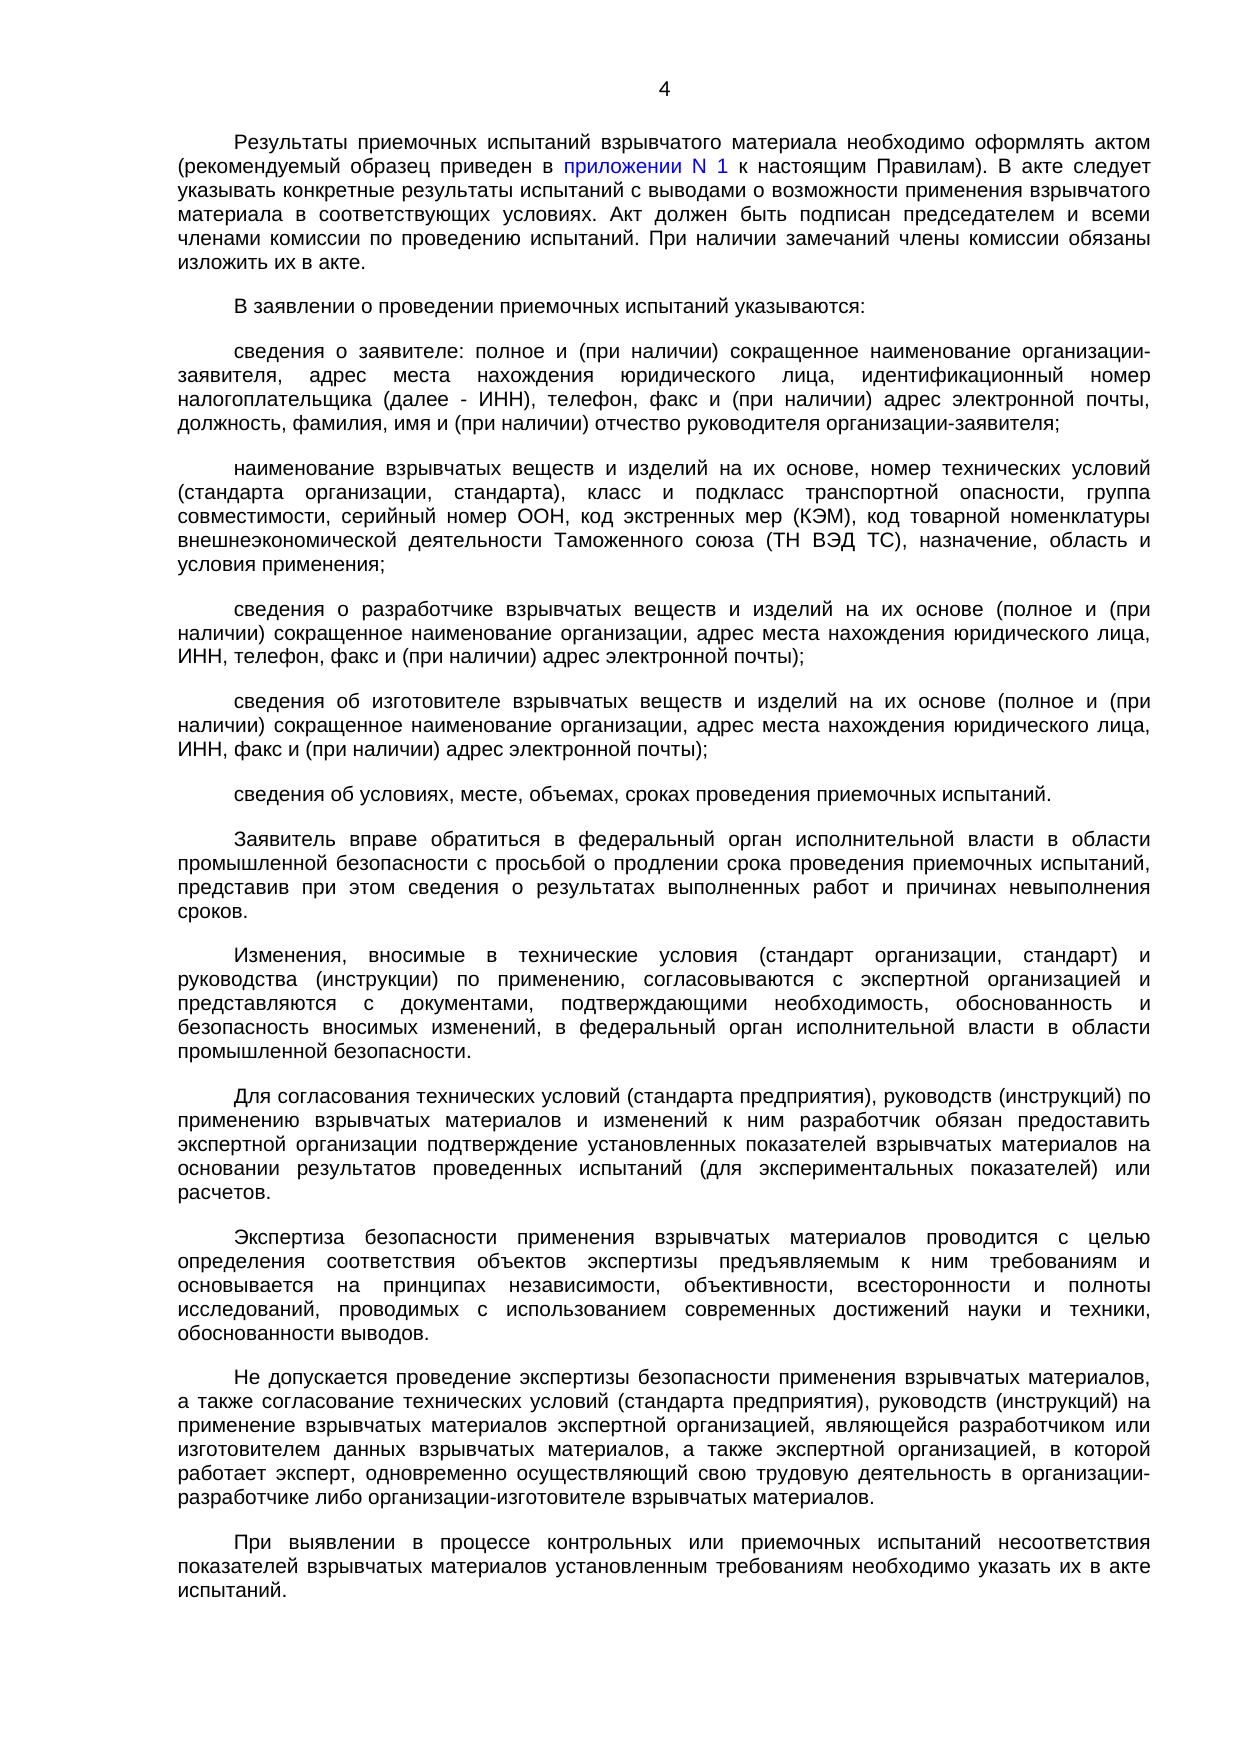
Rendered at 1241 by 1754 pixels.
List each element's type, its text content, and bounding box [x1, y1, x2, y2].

text Результаты приемочных испытаний взрывчатого материала необходимо оформлять актом (рекомендуемый образец приведен в приложении N 1 к настоящим Правилам). В акте следует указывать конкретные результаты испытаний с выводами о возможности применения взрывчатого материала в соответствующих условиях. Акт должен быть подписан председателем и всеми членами комиссии по проведению испытаний. При наличии замечаний члены комиссии обязаны изложить их в акте. [177, 130, 1152, 273]
text При выявлении в процессе контрольных или приемочных испытаний несоответствия показателей взрывчатых материалов установленным требованиям необходимо указать их в акте испытаний. [177, 1530, 1152, 1602]
text сведения об условиях, месте, объемах, сроках проведения приемочных испытаний. [177, 782, 1152, 806]
text сведения о разработчике взрывчатых веществ и изделий на их основе (полное и (при наличии) сокращенное наименование организации, адрес места нахождения юридического лица, ИНН, телефон, факс и (при наличии) адрес электронной почты); [177, 596, 1152, 668]
text сведения об изготовителе взрывчатых веществ и изделий на их основе (полное и (при наличии) сокращенное наименование организации, адрес места нахождения юридического лица, ИНН, факс и (при наличии) адрес электронной почты); [177, 689, 1152, 761]
text Для согласования технических условий (стандарта предприятия), руководств (инструкций) по применению взрывчатых материалов и изменений к ним разработчик обязан предоставить экспертной организации подтверждение установленных показателей взрывчатых материалов на основании результатов проведенных испытаний (для экспериментальных показателей) или расчетов. [177, 1084, 1152, 1204]
text сведения о заявителе: полное и (при наличии) сокращенное наименование организации-заявителя, адрес места нахождения юридического лица, идентификационный номер налогоплательщика (далее - ИНН), телефон, факс и (при наличии) адрес электронной почты, должность, фамилия, имя и (при наличии) отчество руководителя организации-заявителя; [177, 339, 1152, 435]
text Не допускается проведение экспертизы безопасности применения взрывчатых материалов, а также согласование технических условий (стандарта предприятия), руководств (инструкций) на применение взрывчатых материалов экспертной организацией, являющейся разработчиком или изготовителем данных взрывчатых материалов, а также экспертной организацией, в которой работает эксперт, одновременно осуществляющий свою трудовую деятельность в организации-разработчике либо организации-изготовителе взрывчатых материалов. [177, 1365, 1152, 1509]
text наименование взрывчатых веществ и изделий на их основе, номер технических условий (стандарта организации, стандарта), класс и подкласс транспортной опасности, группа совместимости, серийный номер ООН, код экстренных мер (КЭМ), код товарной номенклатуры внешнеэкономической деятельности Таможенного союза (ТН ВЭД ТС), назначение, область и условия применения; [177, 456, 1152, 576]
text Экспертиза безопасности применения взрывчатых материалов проводится с целью определения соответствия объектов экспертизы предъявляемым к ним требованиям и основывается на принципах независимости, объективности, всесторонности и полноты исследований, проводимых с использованием современных достижений науки и техники, обоснованности выводов. [177, 1224, 1152, 1344]
text В заявлении о проведении приемочных испытаний указываются: [177, 294, 1152, 318]
text Изменения, вносимые в технические условия (стандарт организации, стандарт) и руководства (инструкции) по применению, согласовываются с экспертной организацией и представляются с документами, подтверждающими необходимость, обоснованность и безопасность вносимых изменений, в федеральный орган исполнительной власти в области промышленной безопасности. [177, 943, 1152, 1063]
text Заявитель вправе обратиться в федеральный орган исполнительной власти в области промышленной безопасности с просьбой о продлении срока проведения приемочных испытаний, представив при этом сведения о результатах выполненных работ и причинах невыполнения сроков. [177, 827, 1152, 922]
